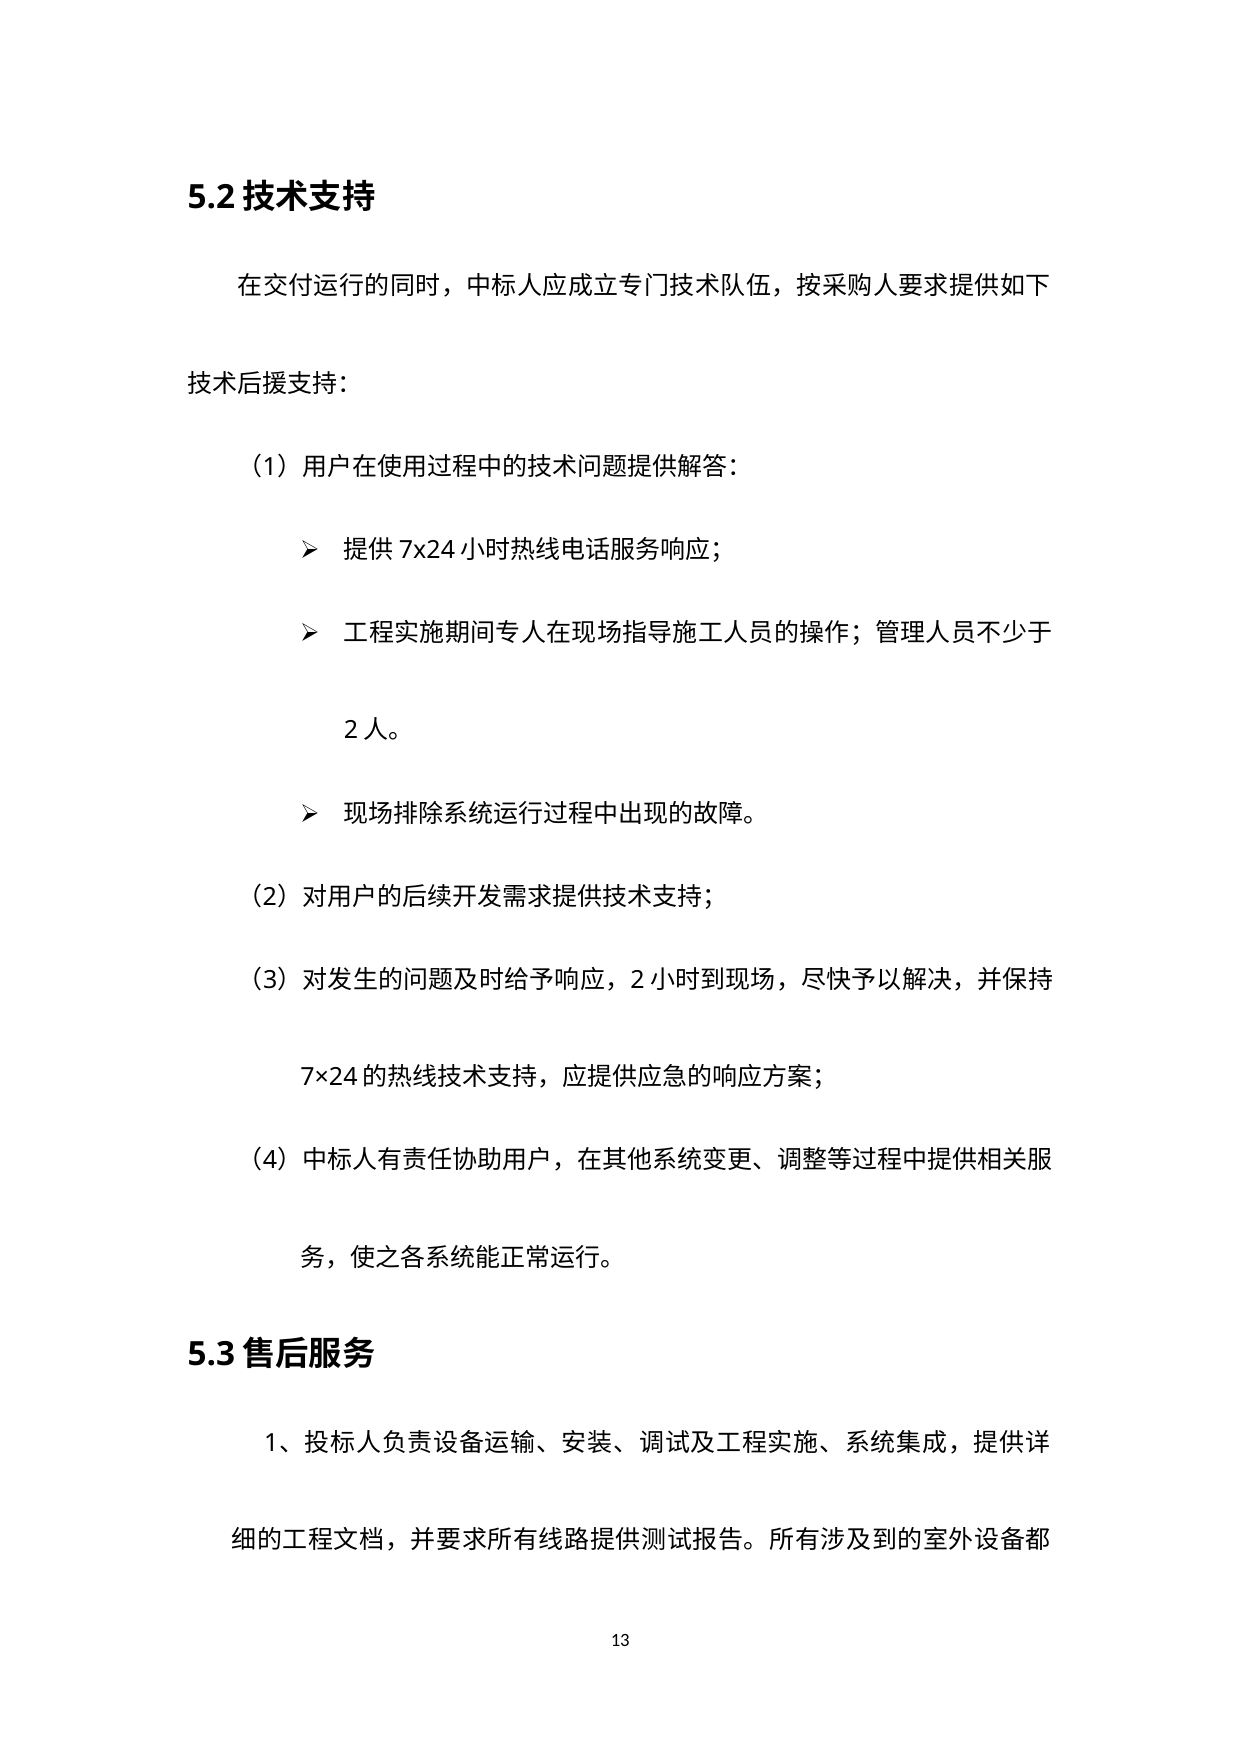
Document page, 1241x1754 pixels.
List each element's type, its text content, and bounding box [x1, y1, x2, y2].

list 工程实施期间专人在现场指导施工人员的操作；管理人员不少于2人。 [300, 598, 1053, 761]
list 现场排除系统运行过程中出现的故障。 [300, 779, 1053, 844]
text 在交付运行的同时，中标人应成立专门技术队伍，按采购人要求提供如下技术后援支持： [187, 251, 1053, 414]
subtitle 5.2技术支持 [187, 162, 1053, 227]
list 提供7x24小时热线电话服务响应； [300, 515, 1053, 580]
text （4）中标人有责任协助用户，在其他系统变更、调整等过程中提供相关服务，使之各系统能正常运行。 [238, 1126, 1053, 1288]
subtitle 5.3售后服务 [187, 1319, 1053, 1384]
text （2）对用户的后续开发需求提供技术支持； [187, 862, 1053, 927]
text （3）对发生的问题及时给予响应，2小时到现场，尽快予以解决，并保持7×24的热线技术支持，应提供应急的响应方案； [238, 945, 1053, 1107]
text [231, 1408, 1053, 1570]
text （1）用户在使用过程中的技术问题提供解答： [187, 432, 1053, 497]
